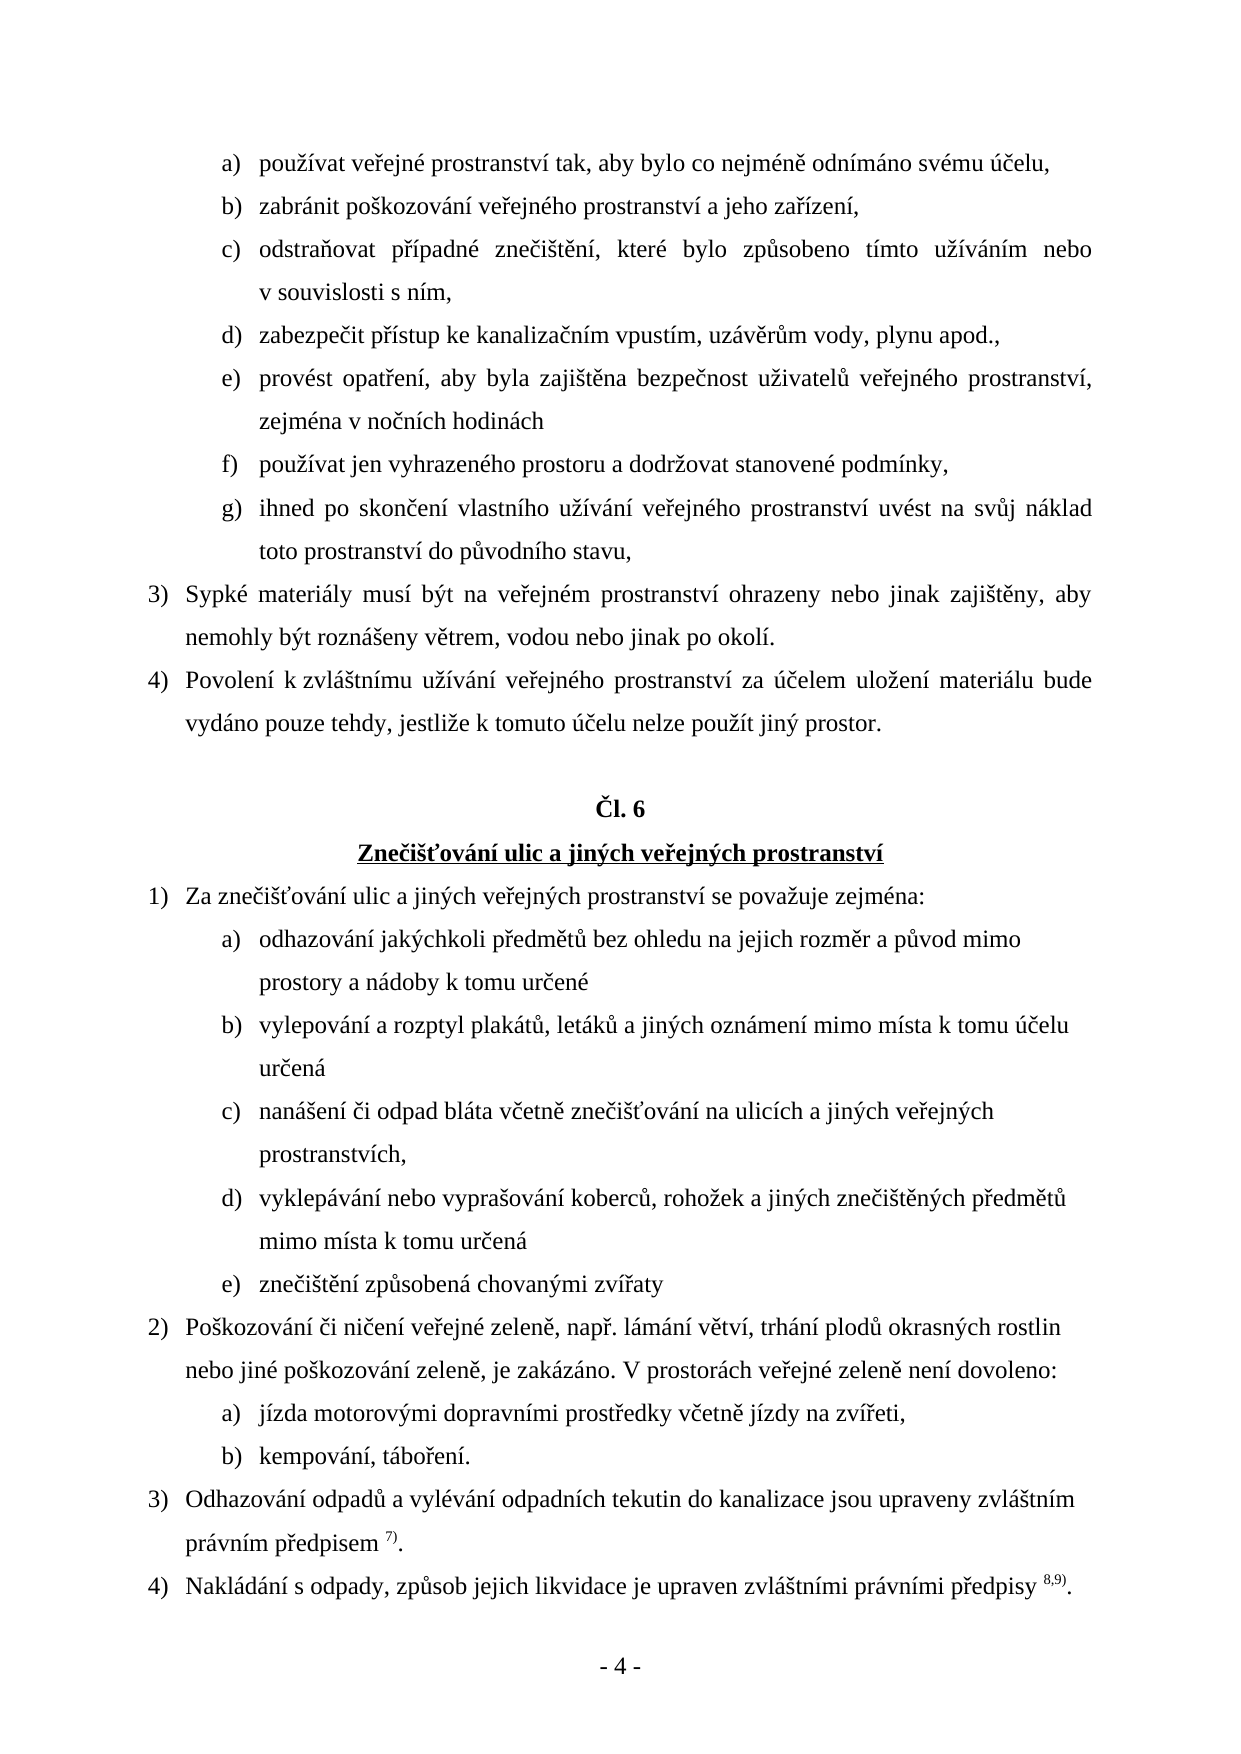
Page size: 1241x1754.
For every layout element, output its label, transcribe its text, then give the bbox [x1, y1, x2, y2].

list používat jen vyhrazeného prostoru a dodržovat stanovené podmínky, [221, 449, 1093, 478]
list kempování, táboření. [221, 1441, 1093, 1470]
list Za znečišťování ulic a jiných veřejných prostranství se považuje zejména: [148, 881, 1093, 909]
list znečištění způsobená chovanými zvířaty [221, 1269, 1093, 1298]
text Čl. 6 [148, 794, 1093, 823]
list zabezpečit přístup ke kanalizačním vpustím, uzávěrům vody, plynu apod., [221, 320, 1093, 349]
list Sypké materiály musí být na veřejném prostranství ohrazeny nebo jinak zajištěny, aby nemohly být roznášeny větrem, vodou nebo jinak po okolí. [148, 579, 1093, 651]
list vyklepávání nebo vyprašování koberců, rohožek a jiných znečištěných předmětů mimo místa k tomu určená [221, 1183, 1093, 1254]
list Povolení k zvláštnímu užívání veřejného prostranství za účelem uložení materiálu bude vydáno pouze tehdy, jestliže k tomuto účelu nelze použít jiný prostor. [148, 665, 1093, 737]
list zabránit poškozování veřejného prostranství a jeho zařízení, [221, 191, 1093, 219]
list nanášení či odpad bláta včetně znečišťování na ulicích a jiných veřejných prostranstvích, [221, 1096, 1093, 1168]
list odhazování jakýchkoli předmětů bez ohledu na jejich rozměr a původ mimo prostory a nádoby k tomu určené [221, 924, 1093, 996]
list používat veřejné prostranství tak, aby bylo co nejméně odnímáno svému účelu, [221, 148, 1093, 176]
list Odhazování odpadů a vylévání odpadních tekutin do kanalizace jsou upraveny zvláštním právním předpisem 7). [148, 1484, 1093, 1556]
list odstraňovat případné znečištění, které bylo způsobeno tímto užíváním nebo v souvislosti s ním, [221, 234, 1093, 306]
list provést opatření, aby byla zajištěna bezpečnost uživatelů veřejného prostranství, zejména v nočních hodinách [221, 363, 1093, 435]
list Nakládání s odpady, způsob jejich likvidace je upraven zvláštními právními předpisy 8,9). [148, 1571, 1093, 1599]
list ihned po skončení vlastního užívání veřejného prostranství uvést na svůj náklad toto prostranství do původního stavu, [221, 493, 1093, 564]
list jízda motorovými dopravními prostředky včetně jízdy na zvířeti, [221, 1398, 1093, 1427]
list vylepování a rozptyl plakátů, letáků a jiných oznámení mimo místa k tomu účelu určená [221, 1010, 1093, 1082]
list Poškozování či ničení veřejné zeleně, např. lámání větví, trhání plodů okrasných rostlin nebo jiné poškozování zeleně, je zakázáno. V prostorách veřejné zeleně není dovoleno: [148, 1312, 1093, 1384]
subtitle Znečišťování ulic a jiných veřejných prostranství [148, 838, 1093, 866]
